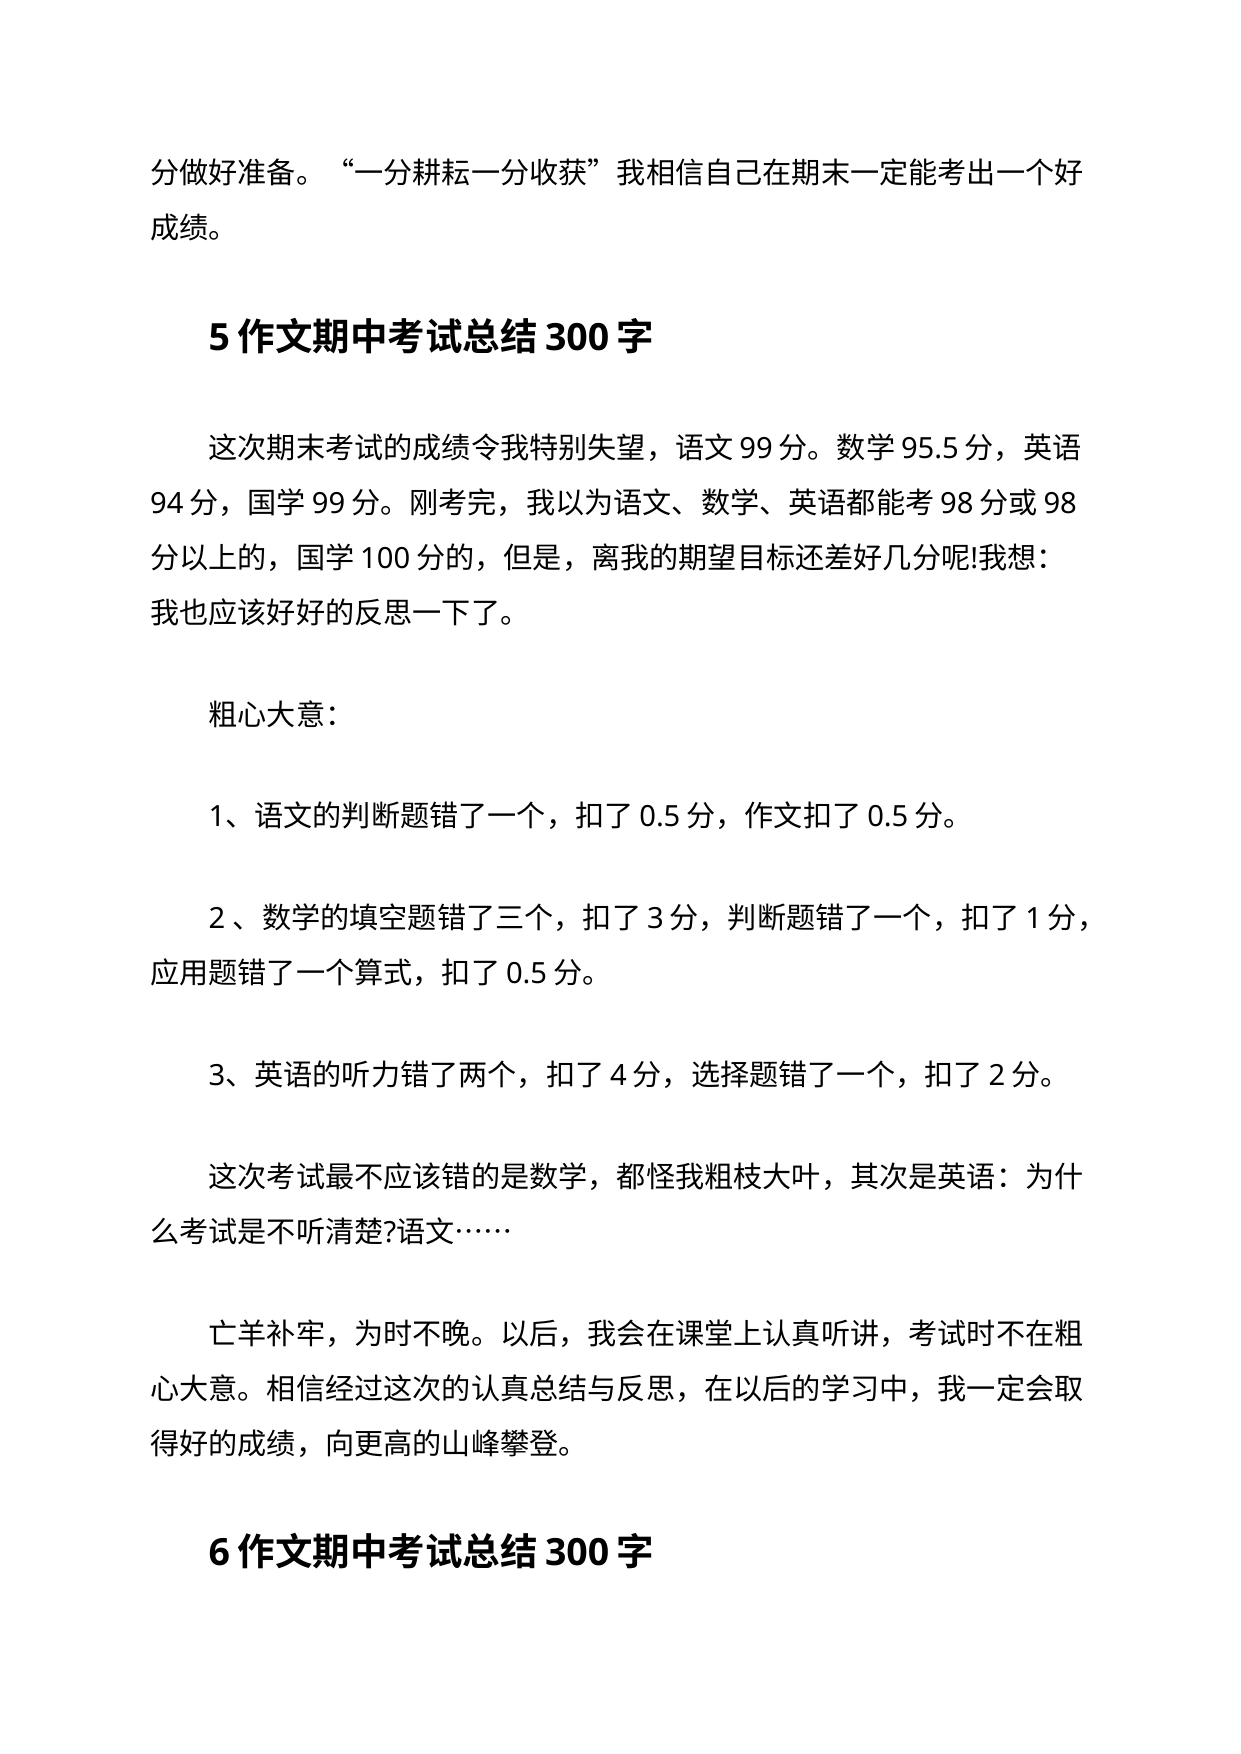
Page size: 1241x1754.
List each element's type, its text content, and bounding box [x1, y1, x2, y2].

text 2 、数学的填空题错了三个，扣了3分，判断题错了一个，扣了1分，应用题错了一个算式，扣了0.5分。 [150, 895, 1090, 992]
text 这次期末考试的成绩令我特别失望，语文99分。数学95.5分，英语94分，国学99分。刚考完，我以为语文、数学、英语都能考98分或98分以上的，国学100分的，但是，离我的期望目标还差好几分呢!我想：我也应该好好的反思一下了。 [150, 424, 1090, 632]
text 这次考试最不应该错的是数学，都怪我粗枝大叶，其次是英语：为什么考试是不听清楚?语文…… [150, 1154, 1090, 1251]
text 粗心大意： [150, 691, 1090, 733]
text 亡羊补牢，为时不晚。以后，我会在课堂上认真听讲，考试时不在粗心大意。相信经过这次的认真总结与反思，在以后的学习中，我一定会取得好的成绩，向更高的山峰攀登。 [150, 1311, 1090, 1463]
text 6作文期中考试总结300字 [150, 1522, 1090, 1577]
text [150, 150, 1090, 247]
text 1、语文的判断题错了一个，扣了0.5分，作文扣了0.5分。 [150, 793, 1090, 835]
text 5作文期中考试总结300字 [150, 307, 1090, 361]
text 3、英语的听力错了两个，扣了4分，选择题错了一个，扣了2分。 [150, 1052, 1090, 1094]
